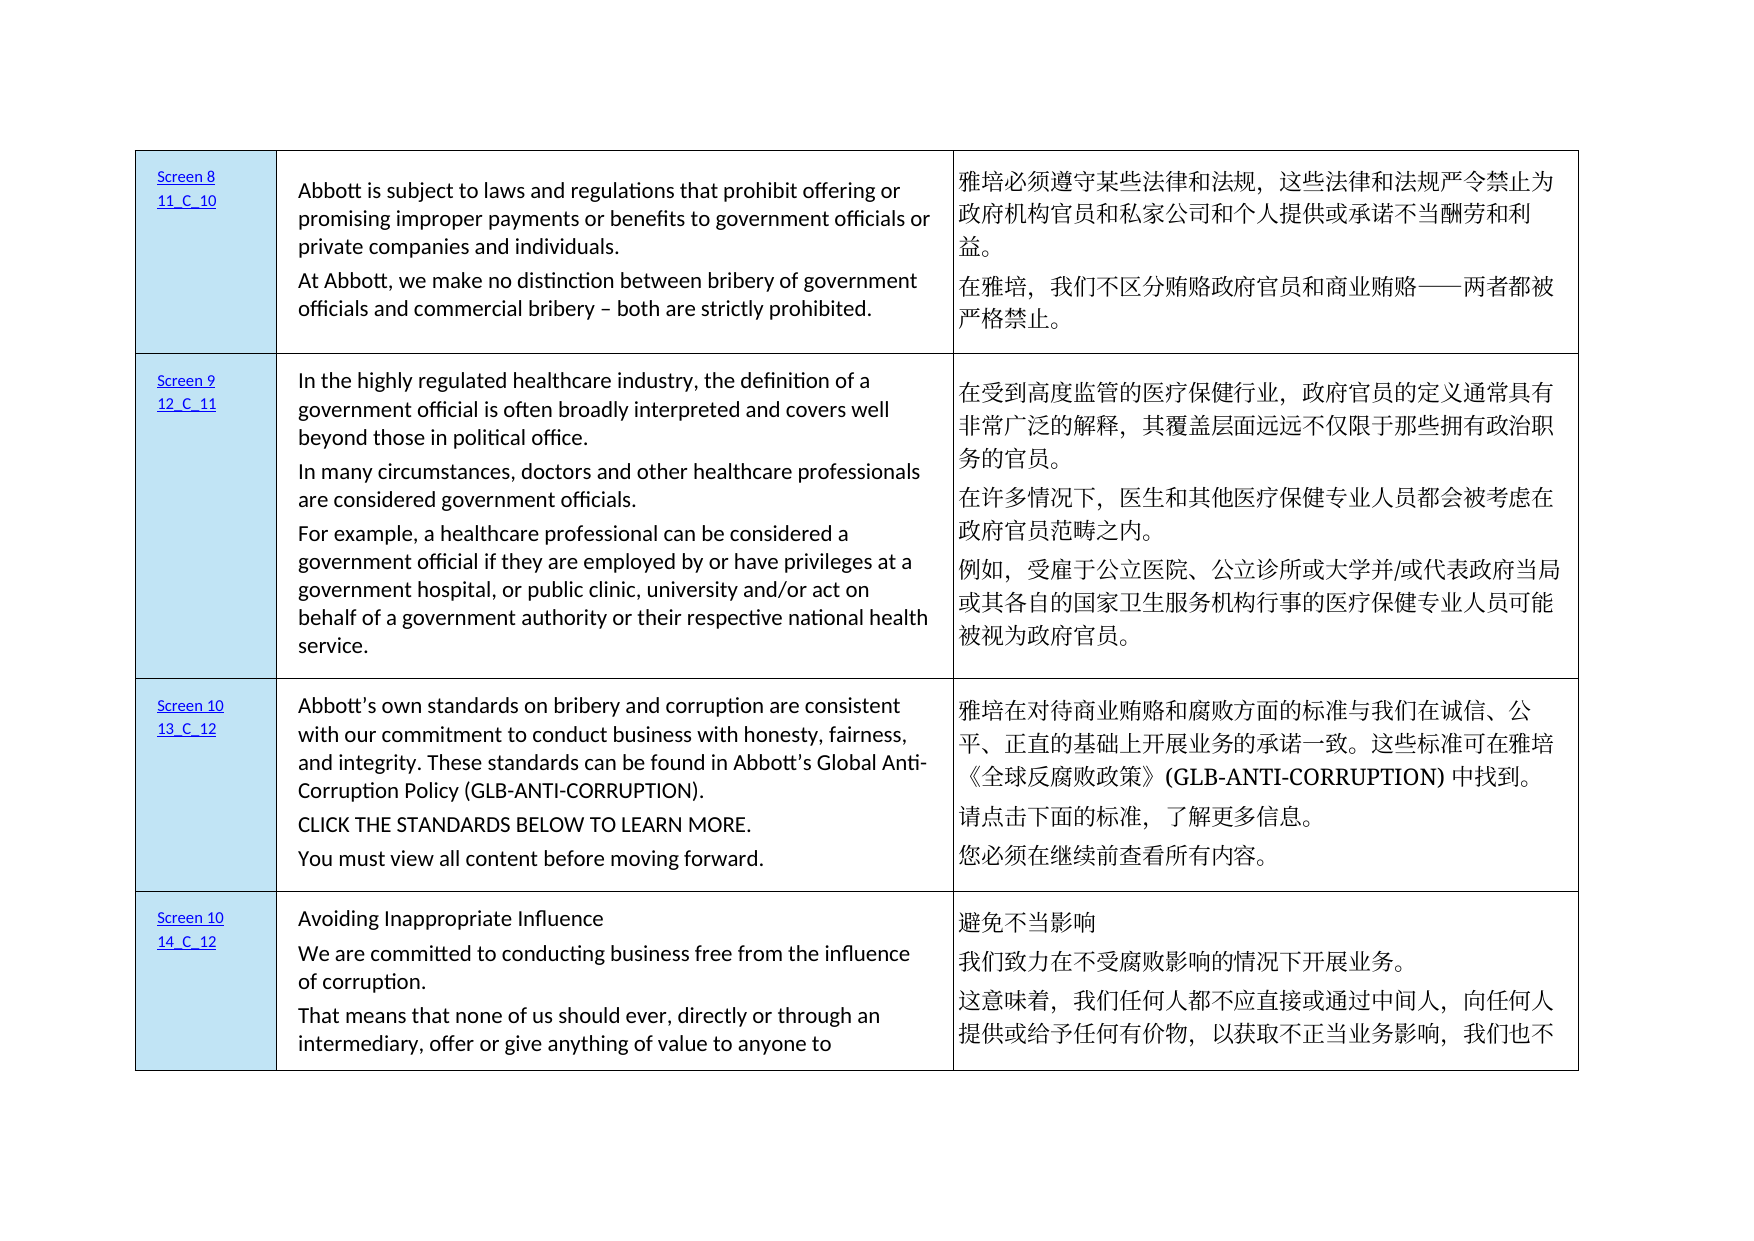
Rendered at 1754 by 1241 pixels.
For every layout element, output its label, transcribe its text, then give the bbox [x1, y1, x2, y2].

table_cell Abbott is subject to laws and regulations that prohibit offering or promising improper payments or benefits to government officials or private companies and individuals. At Abbott, we make no distinction between bribery of government officials and commercial bribery – both are strictly prohibited. [277, 151, 953, 353]
table_cell Screen 10 14_C_12 [136, 892, 276, 1070]
table_cell 雅培必须遵守某些法律和法规，这些法律和法规严令禁止为政府机构官员和私家公司和个人提供或承诺不当酬劳和利益。 在雅培，我们不区分贿赂政府官员和商业贿赂——两者都被严格禁止。 [954, 151, 1578, 353]
table_cell Screen 8 11_C_10 [136, 151, 276, 353]
table_cell Abbott’s own standards on bribery and corruption are consistent with our commitment to conduct business with honesty, fairness, and integrity. These standards can be found in Abbott’s Global Anti-Corruption Policy (GLB-ANTI-CORRUPTION). CLICK THE STANDARDS BELOW TO LEARN MORE. You must view all content before moving forward. [277, 679, 953, 891]
table_cell 在受到高度监管的医疗保健行业，政府官员的定义通常具有非常广泛的解释，其覆盖层面远远不仅限于那些拥有政治职务的官员。 在许多情况下，医生和其他医疗保健专业人员都会被考虑在政府官员范畴之内。 例如，受雇于公立医院、公立诊所或大学并/或代表政府当局或其各自的国家卫生服务机构行事的医疗保健专业人员可能被视为政府官员。 [954, 354, 1578, 678]
table_cell In the highly regulated healthcare industry, the definition of a government official is often broadly interpreted and covers well beyond those in political office. In many circumstances, doctors and other healthcare professionals are considered government officials. For example, a healthcare professional can be considered a government official if they are employed by or have privileges at a government hospital, or public clinic, university and/or act on behalf of a government authority or their respective national health service. [277, 354, 953, 678]
table_cell 雅培在对待商业贿赂和腐败方面的标准与我们在诚信、公平、正直的基础上开展业务的承诺一致。这些标准可在雅培《全球反腐败政策》(GLB-ANTI-CORRUPTION) 中找到。 请点击下面的标准，了解更多信息。 您必须在继续前查看所有内容。 [954, 679, 1578, 891]
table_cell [954, 892, 1578, 1070]
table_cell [277, 892, 953, 1070]
table_cell Screen 9 12_C_11 [136, 354, 276, 678]
table_cell Screen 10 13_C_12 [136, 679, 276, 891]
